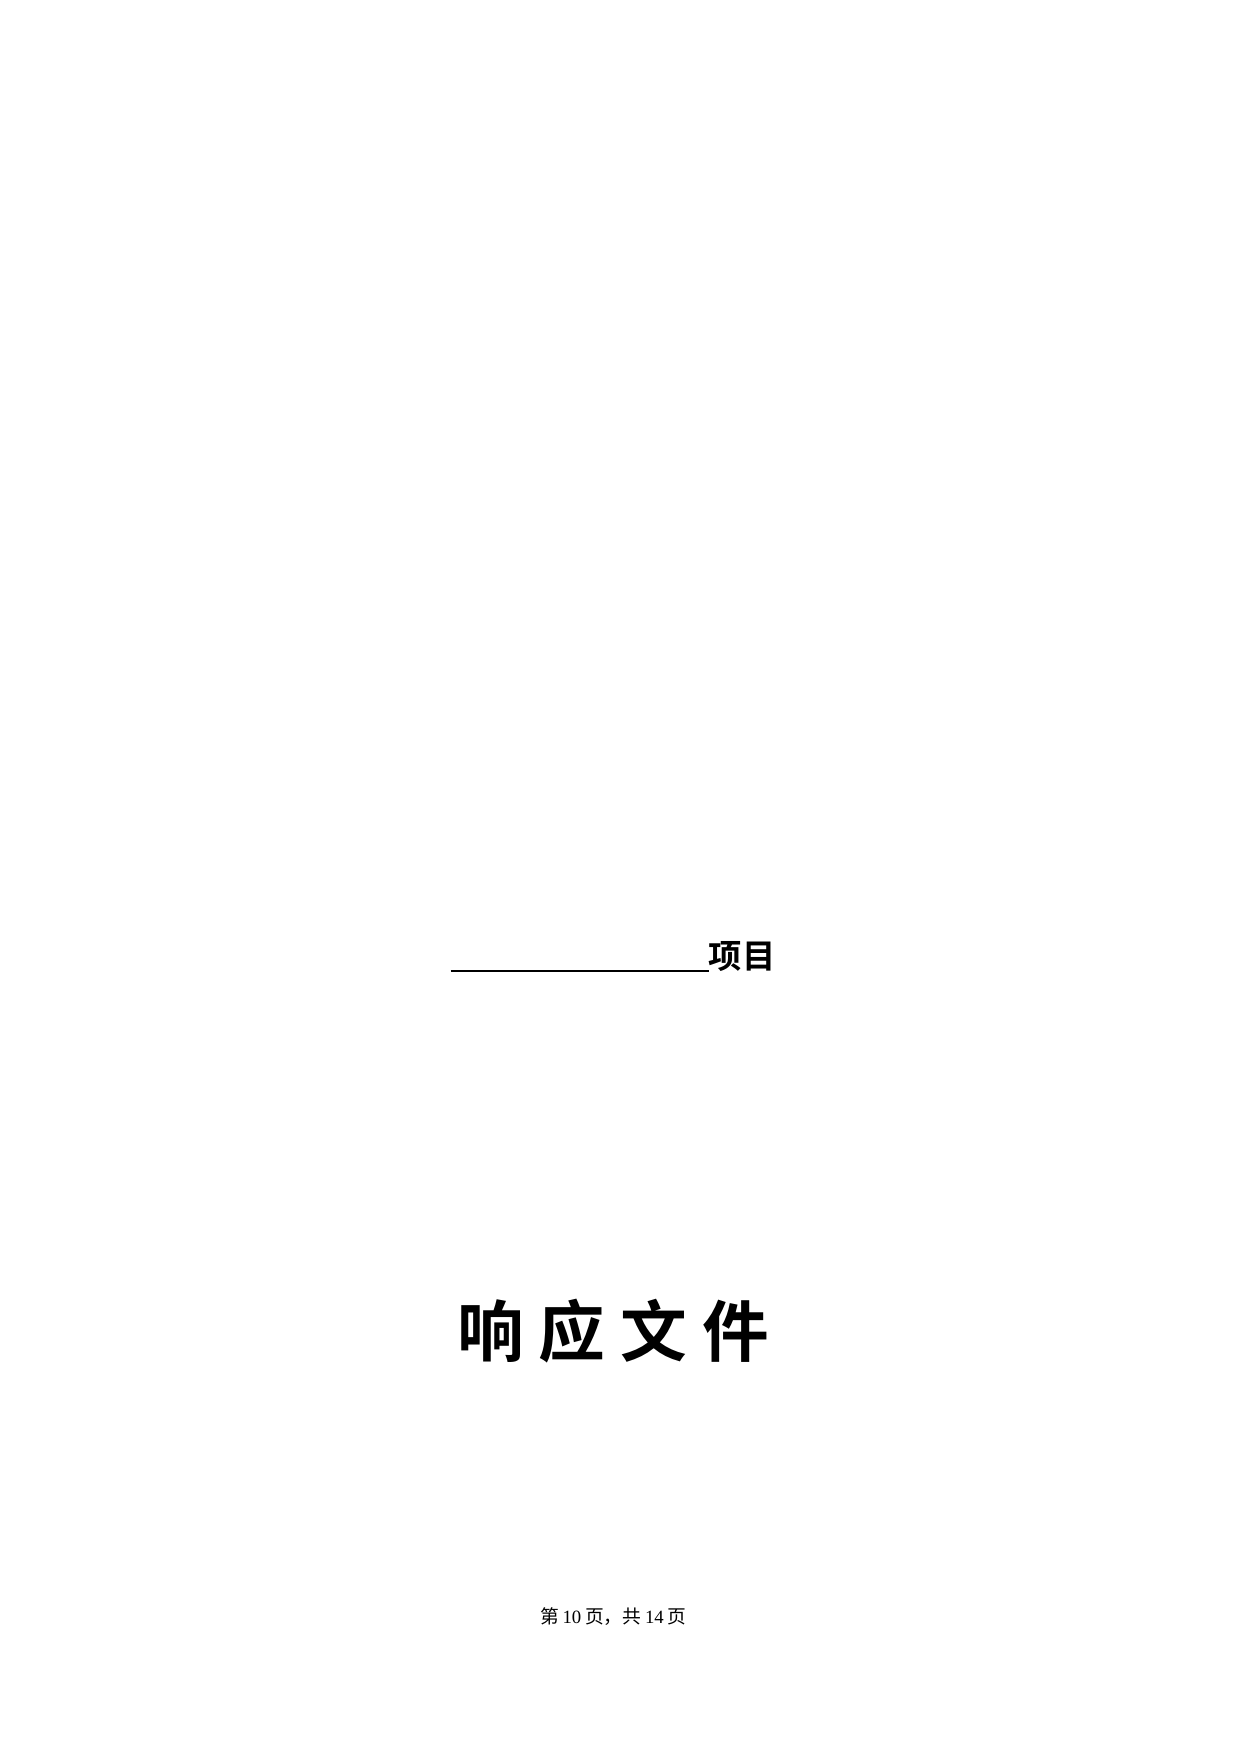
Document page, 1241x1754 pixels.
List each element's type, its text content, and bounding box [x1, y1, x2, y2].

text 响 应 文 件 [118, 1279, 1107, 1376]
text 项目 [118, 921, 1107, 986]
